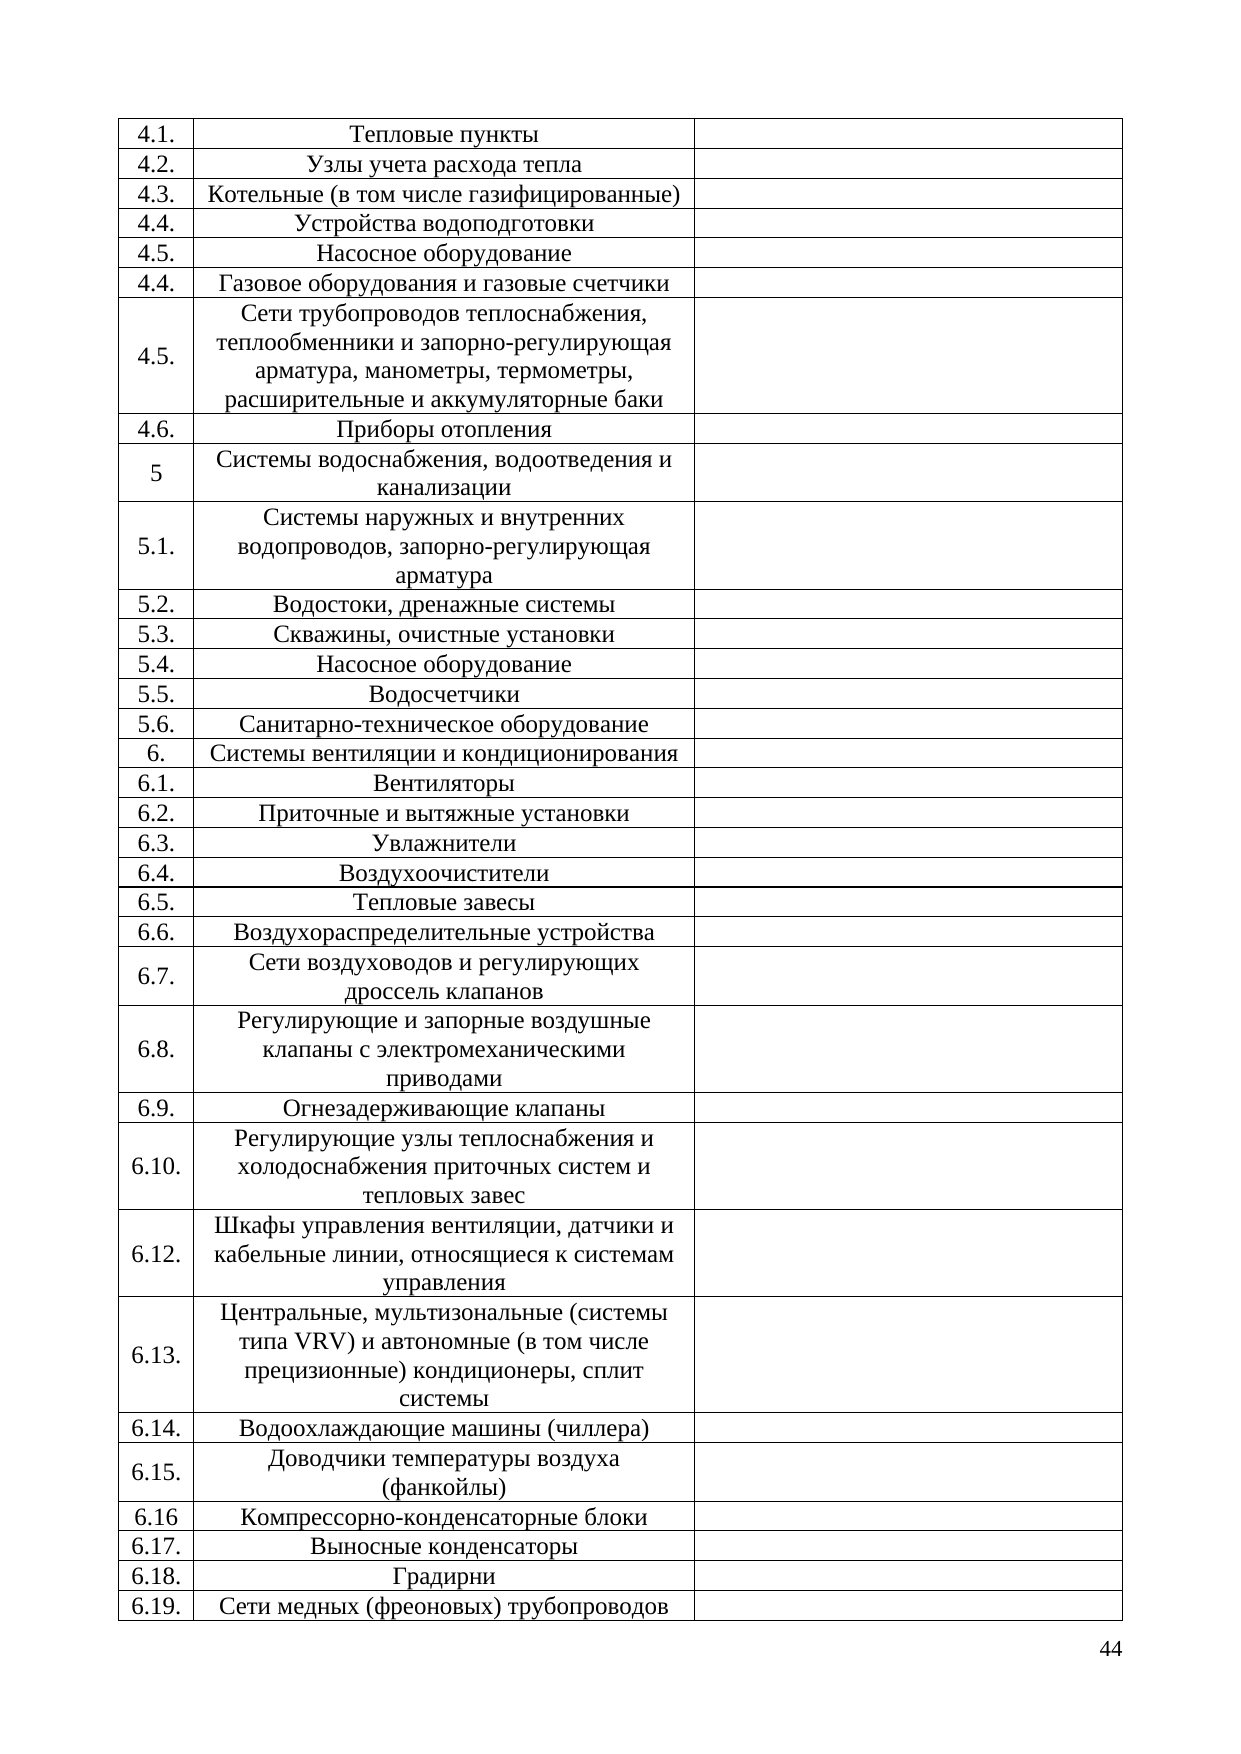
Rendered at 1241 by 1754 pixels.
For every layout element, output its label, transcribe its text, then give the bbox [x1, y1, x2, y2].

table_cell 6.3. [119, 828, 193, 857]
table_cell [695, 119, 1122, 148]
table_cell Водоохлаждающие машины (чиллера) [194, 1413, 694, 1442]
table_cell Градирни [194, 1561, 694, 1590]
table_cell [695, 1531, 1122, 1560]
table_cell 6.14. [119, 1413, 193, 1442]
table_cell 6.17. [119, 1531, 193, 1560]
table_cell 6.7. [119, 947, 193, 1004]
table_cell Приборы отопления [194, 414, 694, 443]
table_cell [695, 1413, 1122, 1442]
table_cell 5.2. [119, 590, 193, 618]
table_cell [695, 149, 1122, 178]
table_cell [695, 649, 1122, 678]
table_cell 4.4. [119, 268, 193, 297]
table_cell 5.5. [119, 679, 193, 708]
table_cell Тепловые пункты [194, 119, 694, 148]
table_cell 6.16 [119, 1502, 193, 1530]
table_cell Регулирующие и запорные воздушные клапаны с электромеханическими приводами [194, 1006, 694, 1092]
table_cell 6.15. [119, 1443, 193, 1501]
table_cell 4.1. [119, 119, 193, 148]
table_cell Воздухораспределительные устройства [194, 917, 694, 946]
table_cell [695, 947, 1122, 1004]
table_cell [695, 502, 1122, 588]
table_cell 5 [119, 444, 193, 501]
table_cell 5.1. [119, 502, 193, 588]
table_cell Системы наружных и внутренних водопроводов, запорно-регулирующая арматура [194, 502, 694, 588]
table_cell Системы вентиляции и кондиционирования [194, 739, 694, 767]
table_cell 6.8. [119, 1006, 193, 1092]
table_cell [695, 1210, 1122, 1296]
table_cell [695, 917, 1122, 946]
table_cell Шкафы управления вентиляции, датчики и кабельные линии, относящиеся к системам управления [194, 1210, 694, 1296]
table_cell Регулирующие узлы теплоснабжения и холодоснабжения приточных систем и тепловых завес [194, 1123, 694, 1209]
table_cell [695, 1561, 1122, 1590]
table_cell [695, 1006, 1122, 1092]
table_cell 6.1. [119, 768, 193, 797]
table_cell [695, 590, 1122, 618]
table_cell 6.10. [119, 1123, 193, 1209]
table_cell Воздухоочистители [194, 858, 694, 886]
table_cell Устройства водоподготовки [194, 209, 694, 237]
table_cell Насосное оборудование [194, 238, 694, 267]
table_cell 5.3. [119, 619, 193, 648]
table_cell 4.5. [119, 238, 193, 267]
table_cell [695, 1123, 1122, 1209]
table_cell 6.2. [119, 798, 193, 827]
table_cell 6. [119, 739, 193, 767]
table_cell 6.4. [119, 858, 193, 886]
table_cell [695, 798, 1122, 827]
table_cell 6.19. [119, 1591, 193, 1620]
table_cell 4.2. [119, 149, 193, 178]
table_cell Компрессорно-конденсаторные блоки [194, 1502, 694, 1530]
table_cell 6.18. [119, 1561, 193, 1590]
table_cell Водосчетчики [194, 679, 694, 708]
table_cell Вентиляторы [194, 768, 694, 797]
table_cell Центральные, мультизональные (системы типа VRV) и автономные (в том числе прецизионные) кондиционеры, сплит системы [194, 1297, 694, 1412]
table_cell [695, 444, 1122, 501]
table_cell Выносные конденсаторы [194, 1531, 694, 1560]
table_cell [695, 768, 1122, 797]
table_cell 5.4. [119, 649, 193, 678]
table_cell 4.4. [119, 209, 193, 237]
table_cell Сети воздуховодов и регулирующих дроссель клапанов [194, 947, 694, 1004]
table_cell Тепловые завесы [194, 888, 694, 916]
table_cell [695, 298, 1122, 413]
table_cell 5.6. [119, 709, 193, 737]
table_cell 6.9. [119, 1093, 193, 1122]
table_cell Огнезадерживающие клапаны [194, 1093, 694, 1122]
table_cell [695, 1093, 1122, 1122]
table_cell [695, 619, 1122, 648]
table_cell 6.12. [119, 1210, 193, 1296]
table_cell [695, 1591, 1122, 1620]
table_cell Системы водоснабжения, водоотведения и канализации [194, 444, 694, 501]
table_cell Скважины, очистные установки [194, 619, 694, 648]
table_cell Газовое оборудования и газовые счетчики [194, 268, 694, 297]
table_cell [695, 858, 1122, 886]
table_cell 4.5. [119, 298, 193, 413]
table_cell [695, 238, 1122, 267]
table_cell Насосное оборудование [194, 649, 694, 678]
table_cell [695, 679, 1122, 708]
table_cell [695, 1297, 1122, 1412]
table_cell Сети медных (фреоновых) трубопроводов [194, 1591, 694, 1620]
table_cell [695, 179, 1122, 207]
table_cell Увлажнители [194, 828, 694, 857]
table_cell [695, 888, 1122, 916]
table_cell [695, 1502, 1122, 1530]
table_cell 6.6. [119, 917, 193, 946]
table_cell 6.5. [119, 888, 193, 916]
table_cell [695, 268, 1122, 297]
table_cell Приточные и вытяжные установки [194, 798, 694, 827]
table_cell [695, 209, 1122, 237]
table_cell Узлы учета расхода тепла [194, 149, 694, 178]
table_cell Котельные (в том числе газифицированные) [194, 179, 694, 207]
table_cell Санитарно-техническое оборудование [194, 709, 694, 737]
table_cell [695, 828, 1122, 857]
table_cell 4.6. [119, 414, 193, 443]
table_cell [695, 1443, 1122, 1501]
table_cell [695, 414, 1122, 443]
table_cell [695, 709, 1122, 737]
table_cell Водостоки, дренажные системы [194, 590, 694, 618]
table_cell 6.13. [119, 1297, 193, 1412]
table_cell [695, 739, 1122, 767]
table_cell 4.3. [119, 179, 193, 207]
table_cell Доводчики температуры воздуха (фанкойлы) [194, 1443, 694, 1501]
table_cell Сети трубопроводов теплоснабжения, теплообменники и запорно-регулирующая арматура, манометры, термометры, расширительные и аккумуляторные баки [194, 298, 694, 413]
